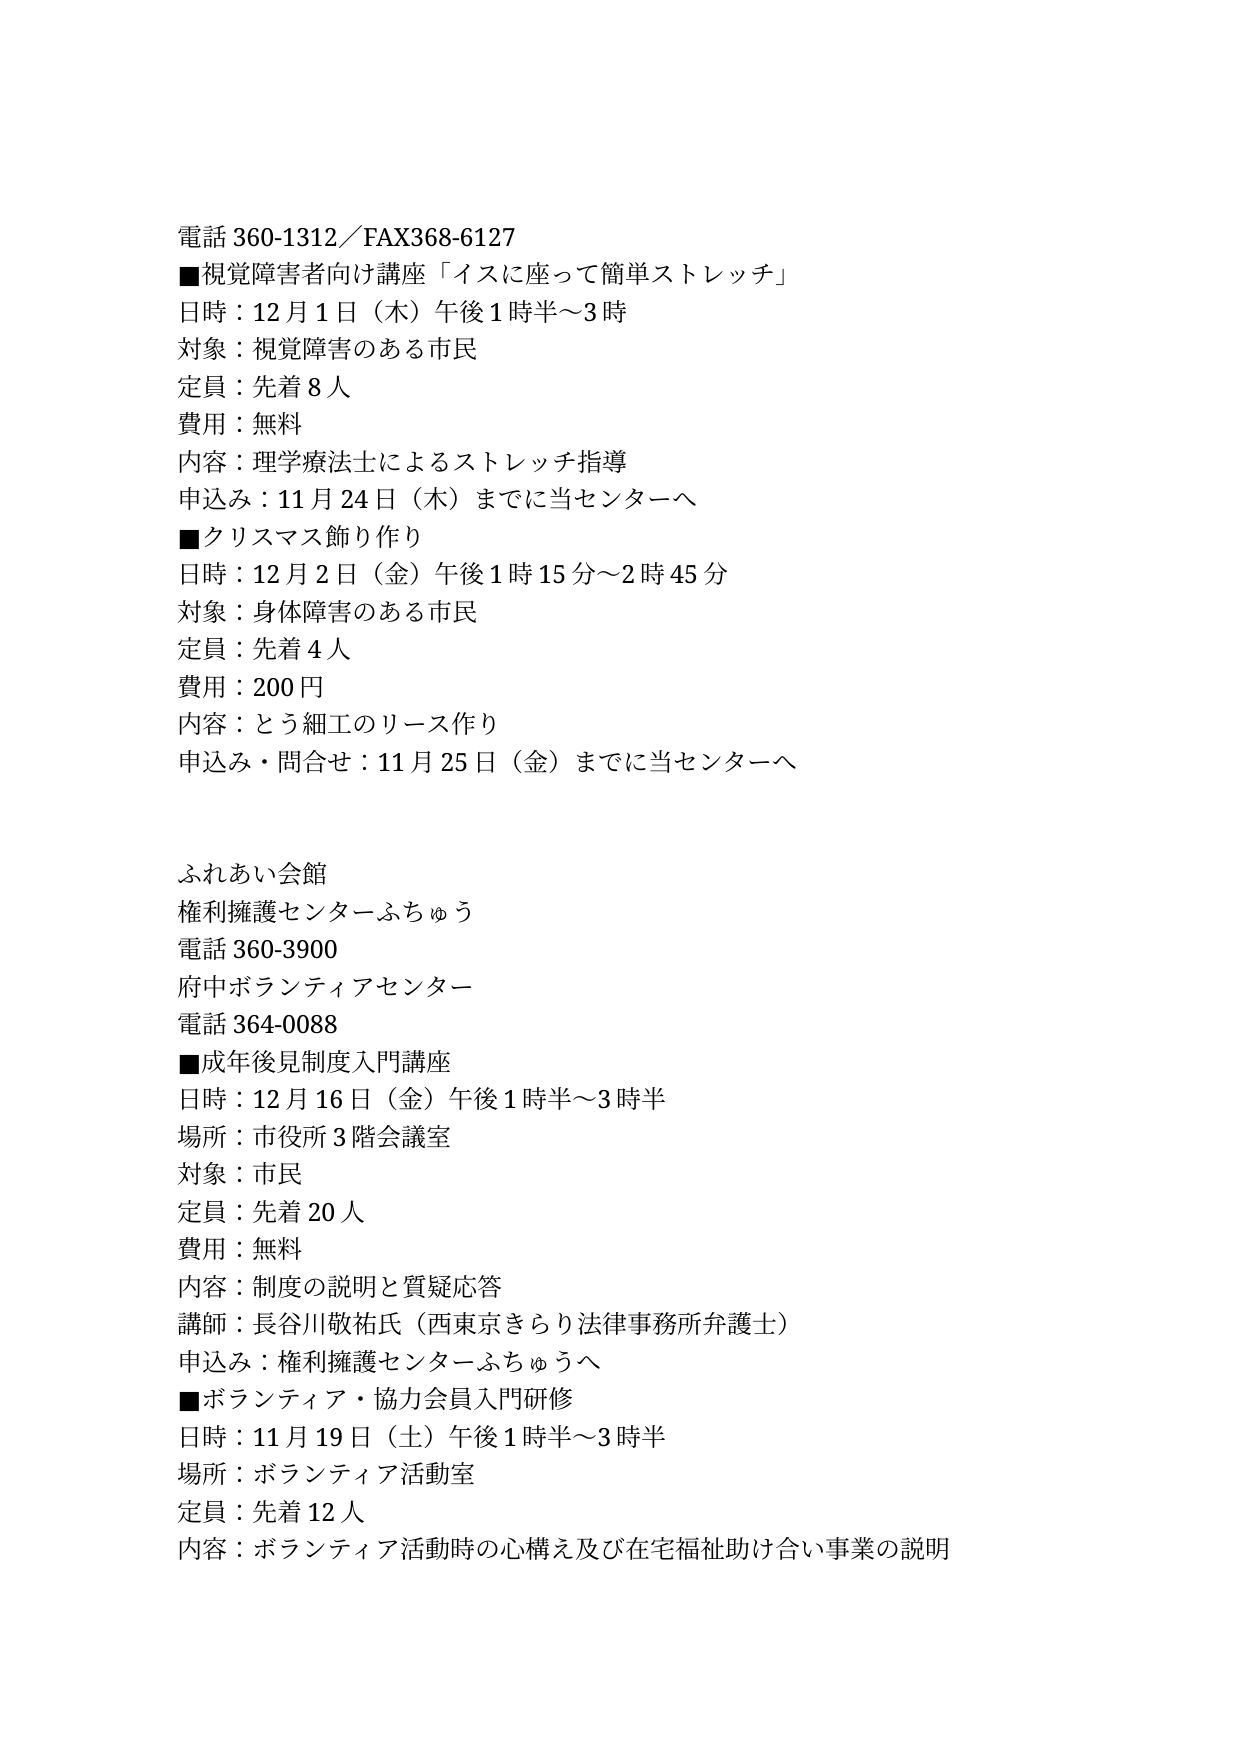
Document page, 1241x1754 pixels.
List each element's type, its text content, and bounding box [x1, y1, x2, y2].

text 対象：市民 [177, 1154, 1063, 1192]
text 申込み：権利擁護センターふちゅうへ [177, 1342, 1063, 1379]
text 対象：視覚障害のある市民 [177, 329, 1063, 367]
text 電話364-0088 [177, 1004, 1063, 1042]
text ■ボランティア・協力会員入門研修 [177, 1379, 1063, 1417]
text 内容：ボランティア活動時の心構え及び在宅福祉助け合い事業の説明 [177, 1529, 1063, 1567]
text 申込み：11月24日（木）までに当センターへ [177, 479, 1063, 517]
text 講師：長谷川敬祐氏（西東京きらり法律事務所弁護士） [177, 1304, 1063, 1342]
text ふれあい会館 [177, 854, 1063, 892]
text 費用：無料 [177, 404, 1063, 442]
text 場所：ボランティア活動室 [177, 1454, 1063, 1492]
text 権利擁護センターふちゅう [177, 892, 1063, 929]
text 定員：先着12人 [177, 1492, 1063, 1529]
text 対象：身体障害のある市民 [177, 592, 1063, 629]
text 電話360-3900 [177, 929, 1063, 967]
text 日時：11月19日（土）午後1時半～3時半 [177, 1417, 1063, 1454]
text 日時：12月1日（木）午後1時半～3時 [177, 292, 1063, 329]
text 申込み・問合せ：11月25日（金）までに当センターへ [177, 742, 1063, 779]
text 府中ボランティアセンター [177, 967, 1063, 1004]
text 内容：制度の説明と質疑応答 [177, 1267, 1063, 1304]
text 費用：200円 [177, 667, 1063, 704]
text 場所：市役所3階会議室 [177, 1117, 1063, 1154]
text ■視覚障害者向け講座「イスに座って簡単ストレッチ」 [177, 254, 1063, 292]
text 内容：とう細工のリース作り [177, 704, 1063, 742]
text 日時：12月16日（金）午後1時半～3時半 [177, 1079, 1063, 1117]
text 定員：先着4人 [177, 629, 1063, 667]
text 定員：先着8人 [177, 367, 1063, 404]
text 内容：理学療法士によるストレッチ指導 [177, 442, 1063, 479]
text 電話360-1312／FAX368-6127 [177, 217, 1063, 254]
text ■クリスマス飾り作り [177, 517, 1063, 554]
text ■成年後見制度入門講座 [177, 1042, 1063, 1079]
text 日時：12月2日（金）午後1時15分～2時45分 [177, 554, 1063, 592]
text 定員：先着20人 [177, 1192, 1063, 1229]
text 費用：無料 [177, 1229, 1063, 1267]
